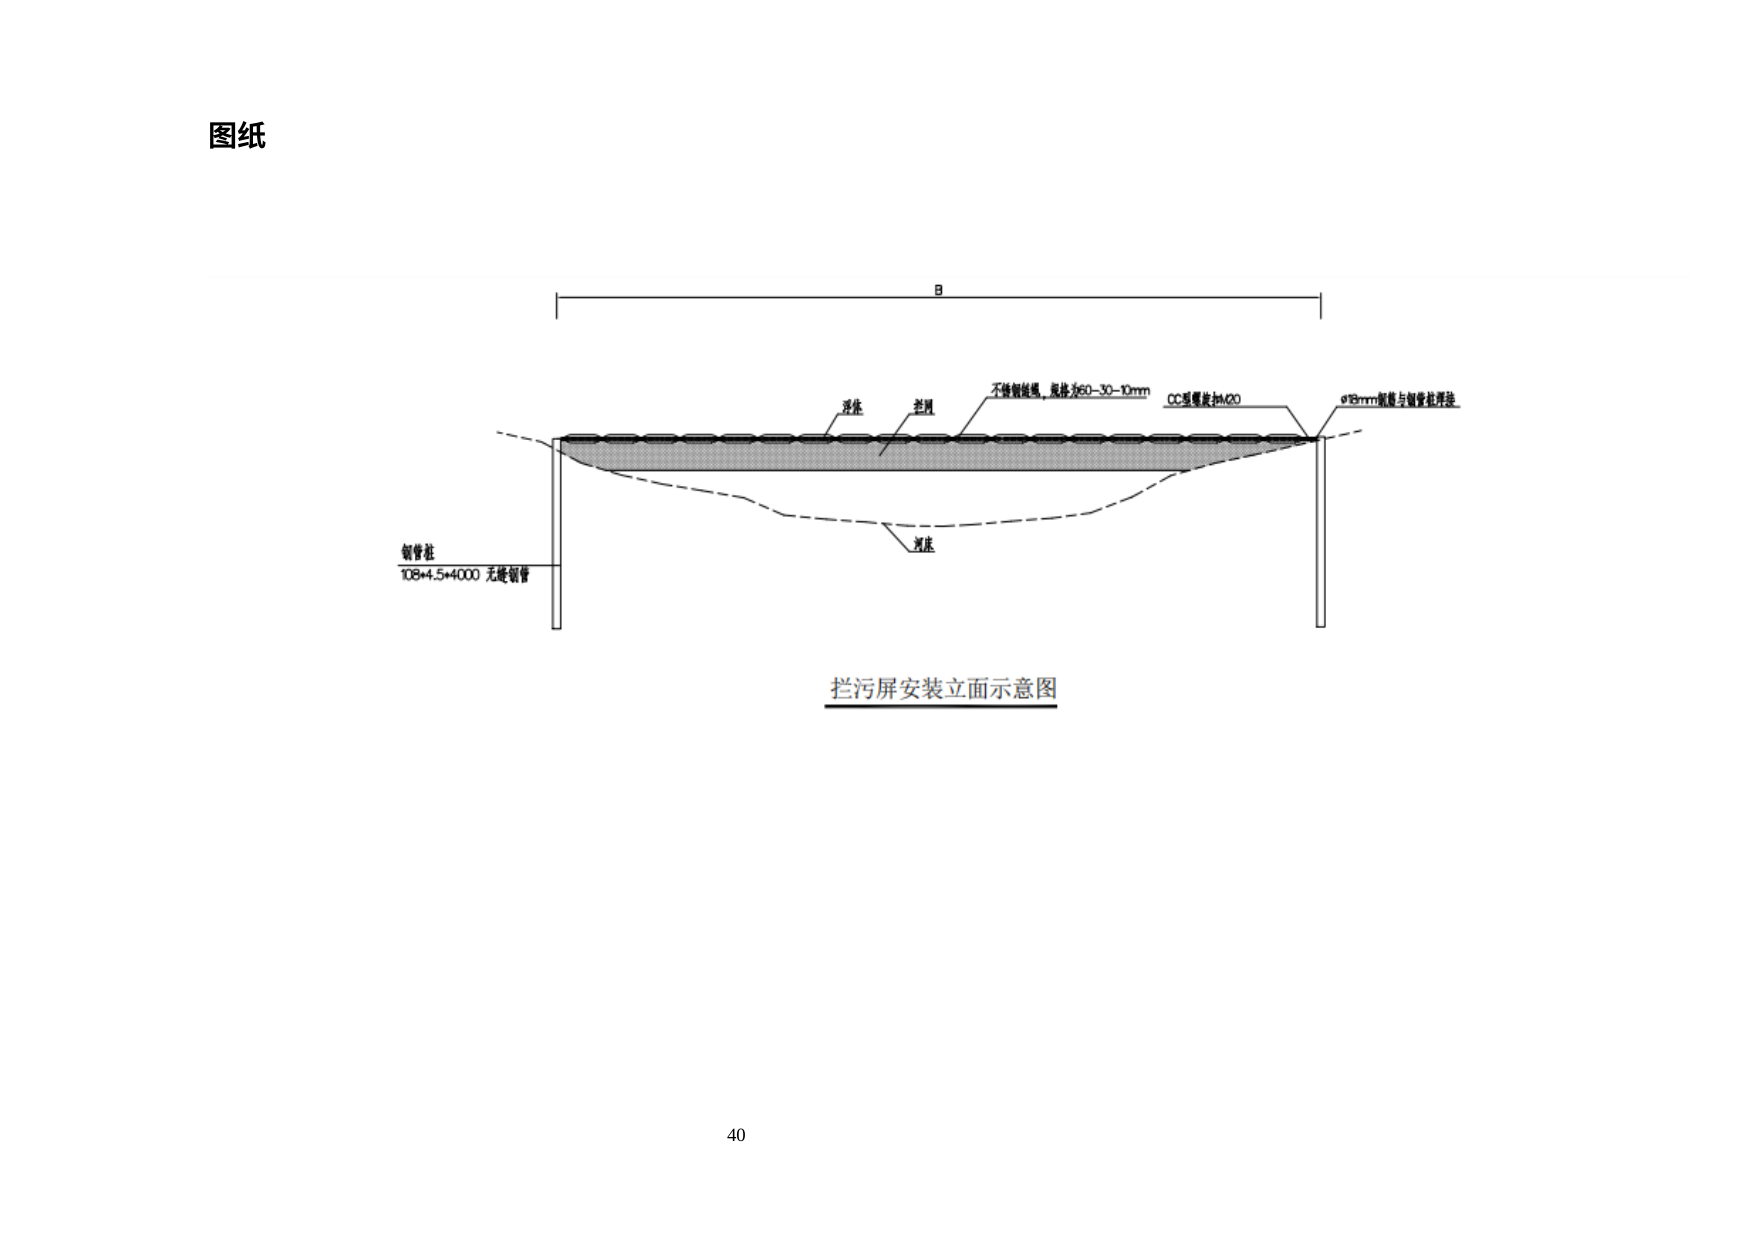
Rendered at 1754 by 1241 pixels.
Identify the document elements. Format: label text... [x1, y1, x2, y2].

picture [208, 276, 1691, 843]
text 图纸 [150, 112, 1604, 155]
